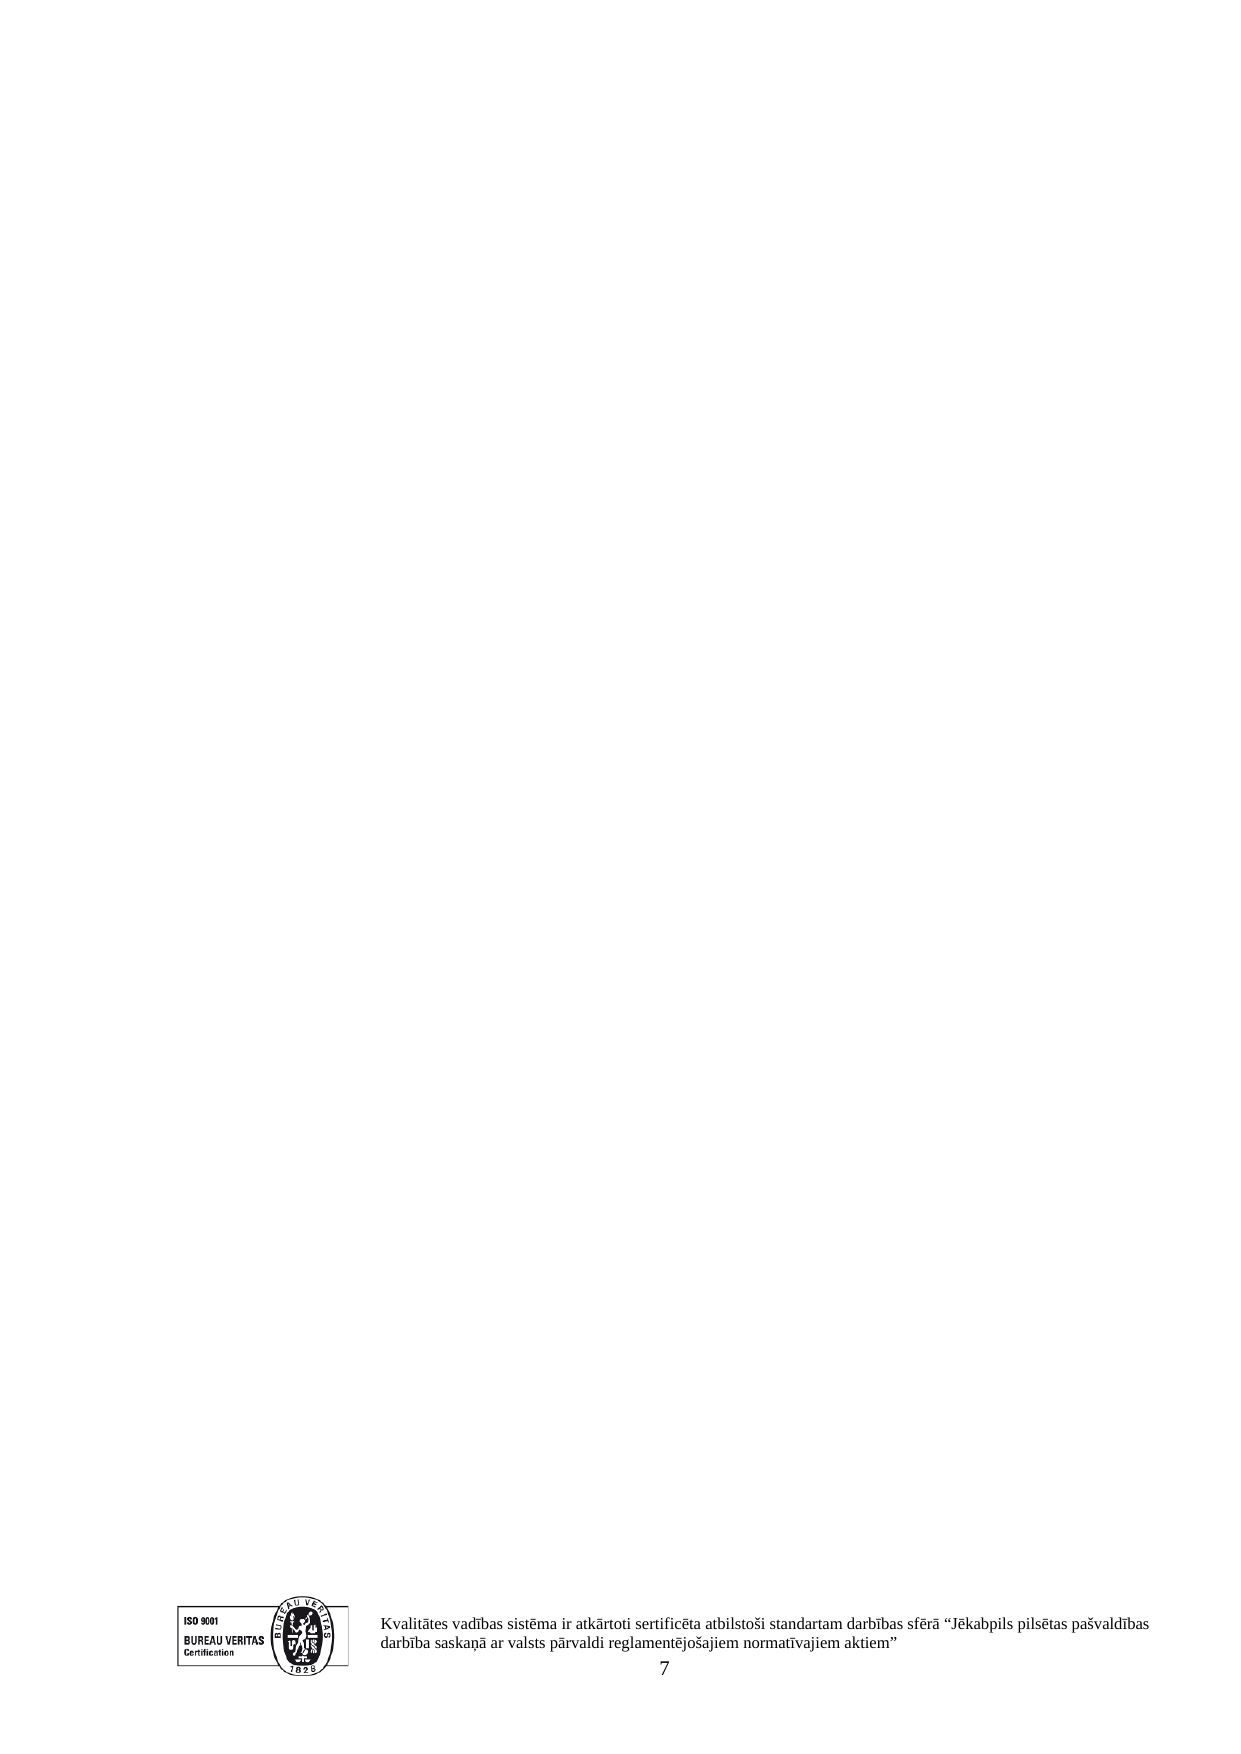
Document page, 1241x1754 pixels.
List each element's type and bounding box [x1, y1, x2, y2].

picture [177, 1596, 349, 1676]
